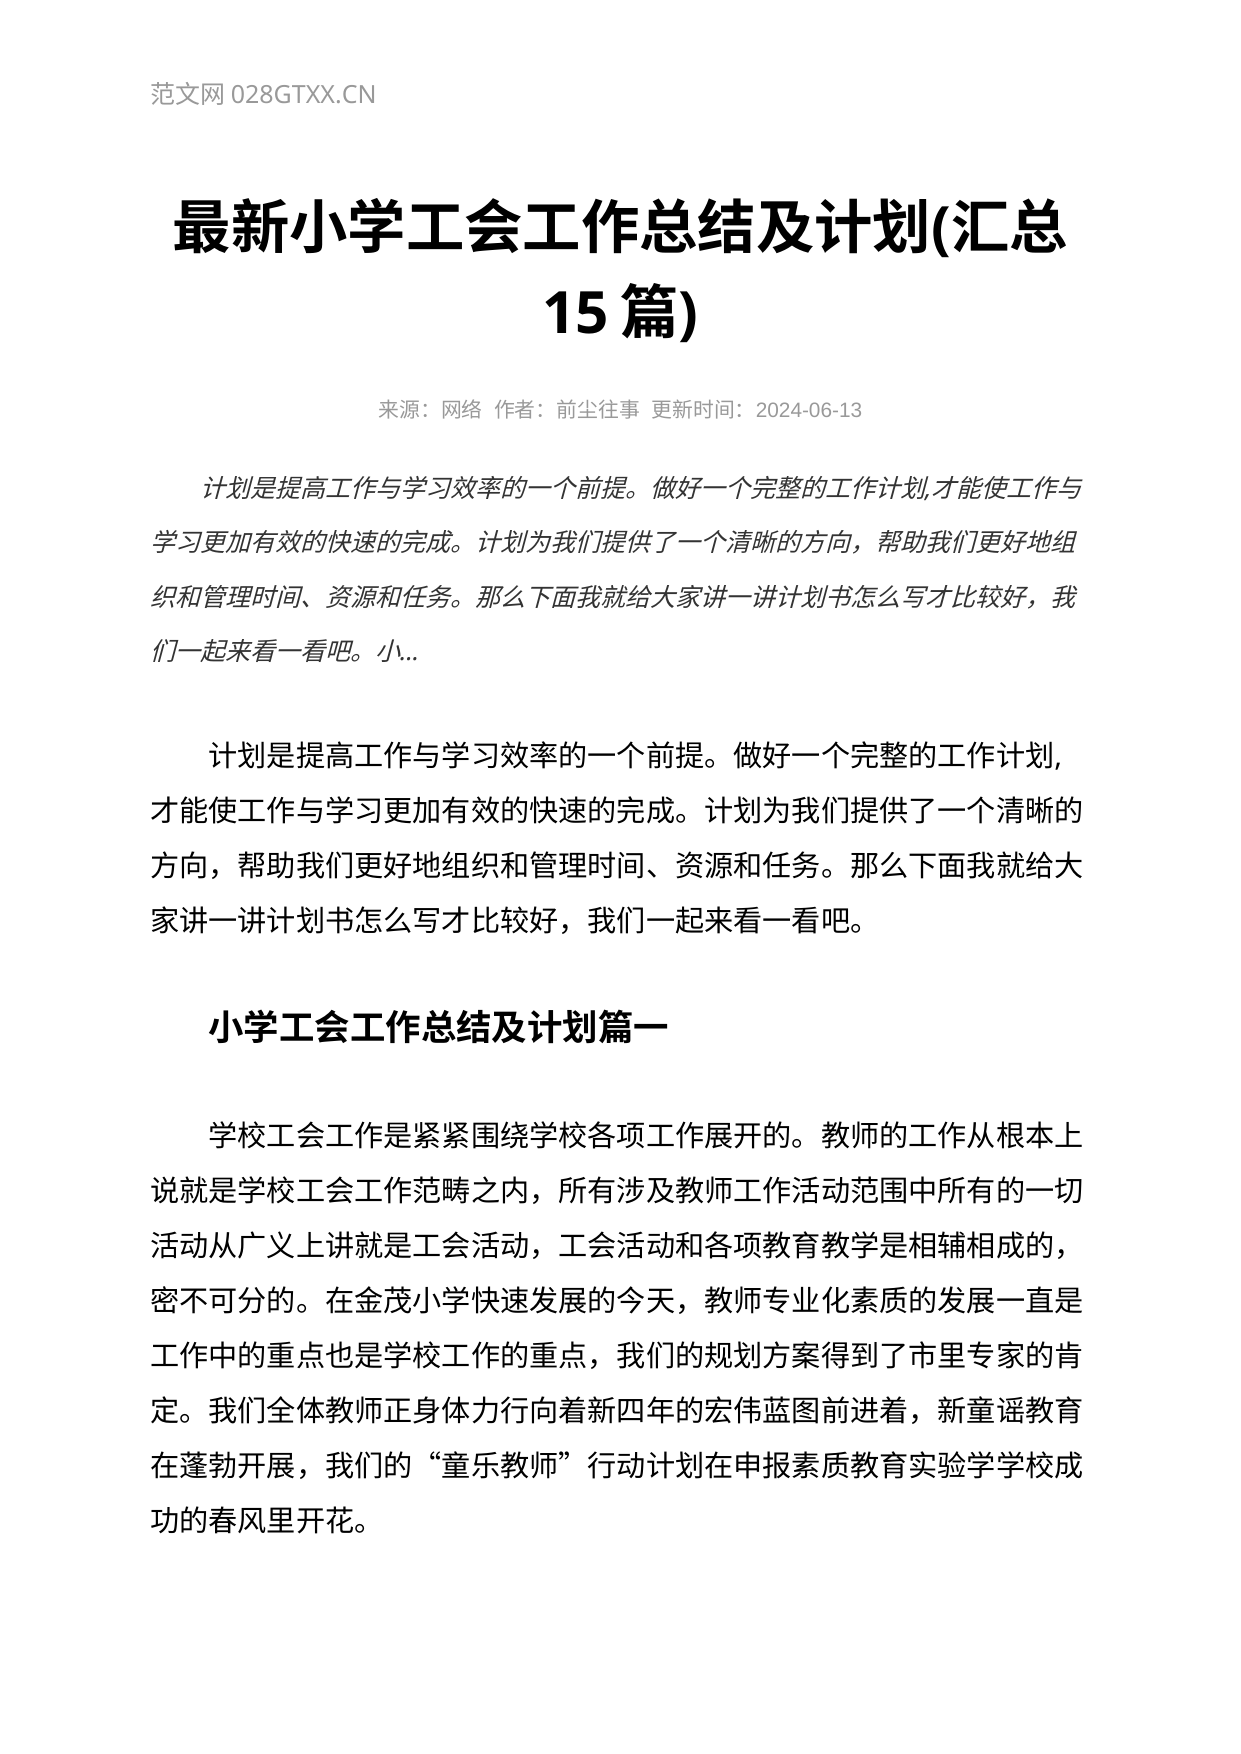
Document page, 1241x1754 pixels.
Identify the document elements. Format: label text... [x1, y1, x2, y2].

text 来源：网络 作者：前尘往事 更新时间：2024-06-13 [150, 398, 1090, 422]
text 计划是提高工作与学习效率的一个前提。做好一个完整的工作计划,才能使工作与学习更加有效的快速的完成。计划为我们提供了一个清晰的方向，帮助我们更好地组织和管理时间、资源和任务。那么下面我就给大家讲一讲计划书怎么写才比较好，我们一起来看一看吧。小... [150, 468, 1090, 668]
subtitle 最新小学工会工作总结及计划(汇总15篇) [150, 181, 1090, 351]
text 计划是提高工作与学习效率的一个前提。做好一个完整的工作计划,才能使工作与学习更加有效的快速的完成。计划为我们提供了一个清晰的方向，帮助我们更好地组织和管理时间、资源和任务。那么下面我就给大家讲一讲计划书怎么写才比较好，我们一起来看一看吧。 [150, 733, 1090, 940]
text 小学工会工作总结及计划篇一 [150, 999, 1090, 1051]
text 学校工会工作是紧紧围绕学校各项工作展开的。教师的工作从根本上说就是学校工会工作范畴之内，所有涉及教师工作活动范围中所有的一切活动从广义上讲就是工会活动，工会活动和各项教育教学是相辅相成的，密不可分的。在金茂小学快速发展的今天，教师专业化素质的发展一直是工作中的重点也是学校工作的重点，我们的规划方案得到了市里专家的肯定。我们全体教师正身体力行向着新四年的宏伟蓝图前进着，新童谣教育在蓬勃开展，我们的“童乐教师”行动计划在申报素质教育实验学学校成功的春风里开花。 [150, 1113, 1090, 1539]
